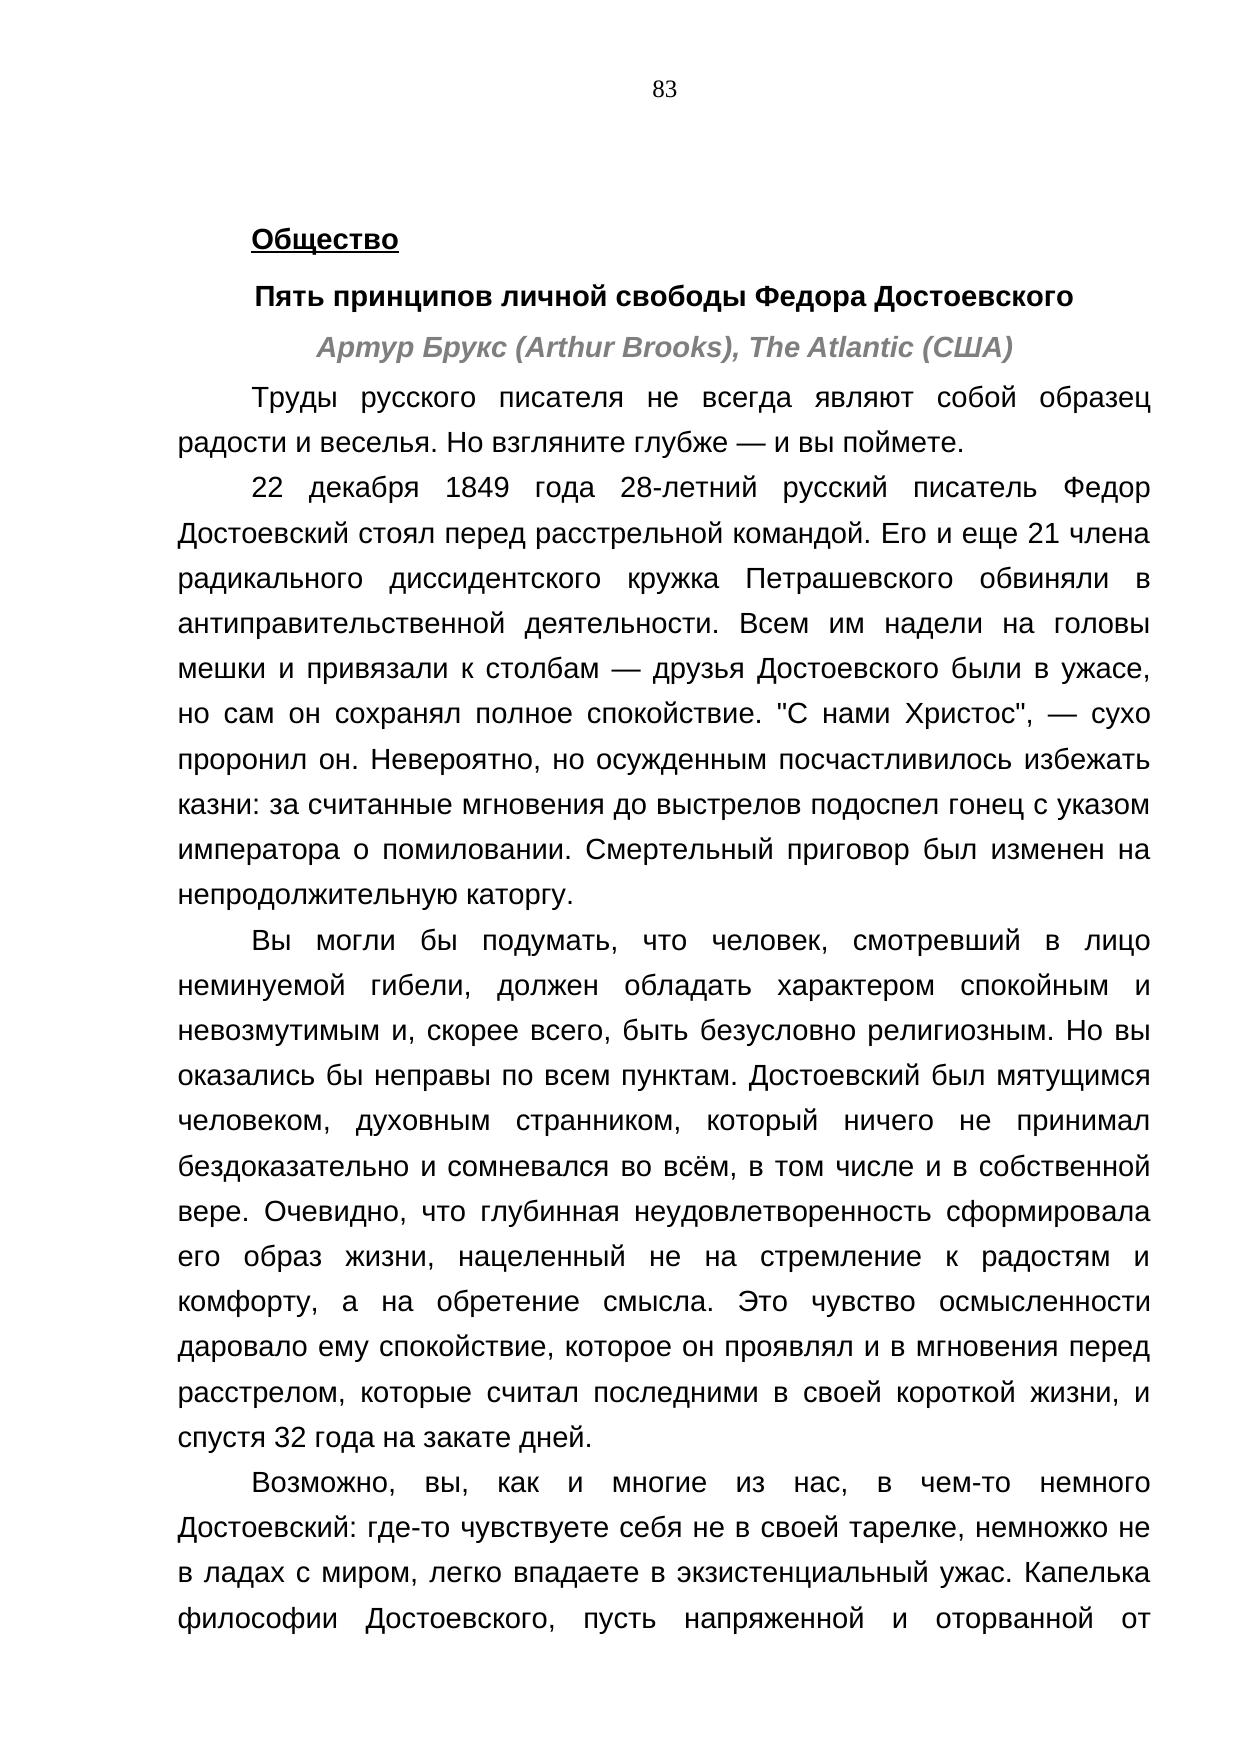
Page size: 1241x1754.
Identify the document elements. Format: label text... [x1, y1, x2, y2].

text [177, 1465, 1152, 1634]
text Труды русского писателя не всегда являют собой образец радости и веселья. Но взгляните глубже — и вы поймете. [177, 380, 1152, 459]
text Общество [177, 222, 1152, 255]
text 22 декабря 1849 года 28-летний русский писатель Федор Достоевский стоял перед расстрельной командой. Его и еще 21 члена радикального диссидентского кружка Петрашевского обвиняли в антиправительственной деятельности. Всем им надели на головы мешки и привязали к столбам — друзья Достоевского были в ужасе, но сам он сохранял полное спокойствие. "С нами Христос", — сухо проронил он. Невероятно, но осужденным посчастливилось избежать казни: за считанные мгновения до выстрелов подоспел гонец с указом императора о помиловании. Смертельный приговор был изменен на непродолжительную каторгу. [177, 470, 1152, 911]
text Артур Брукс (Arthur Brooks), The Atlantic (США) [177, 330, 1152, 363]
subtitle Пять принципов личной свободы Федора Достоевского [177, 279, 1152, 313]
text Вы могли бы подумать, что человек, смотревший в лицо неминуемой гибели, должен обладать характером спокойным и невозмутимым и, скорее всего, быть безусловно религиозным. Но вы оказались бы неправы по всем пунктам. Достоевский был мятущимся человеком, духовным странником, который ничего не принимал бездоказательно и сомневался во всём, в том числе и в собственной вере. Очевидно, что глубинная неудовлетворенность сформировала его образ жизни, нацеленный не на стремление к радостям и комфорту, а на обретение смысла. Это чувство осмысленности даровало ему спокойствие, которое он проявлял и в мгновения перед расстрелом, которые считал последними в своей короткой жизни, и спустя 32 года на закате дней. [177, 922, 1152, 1453]
